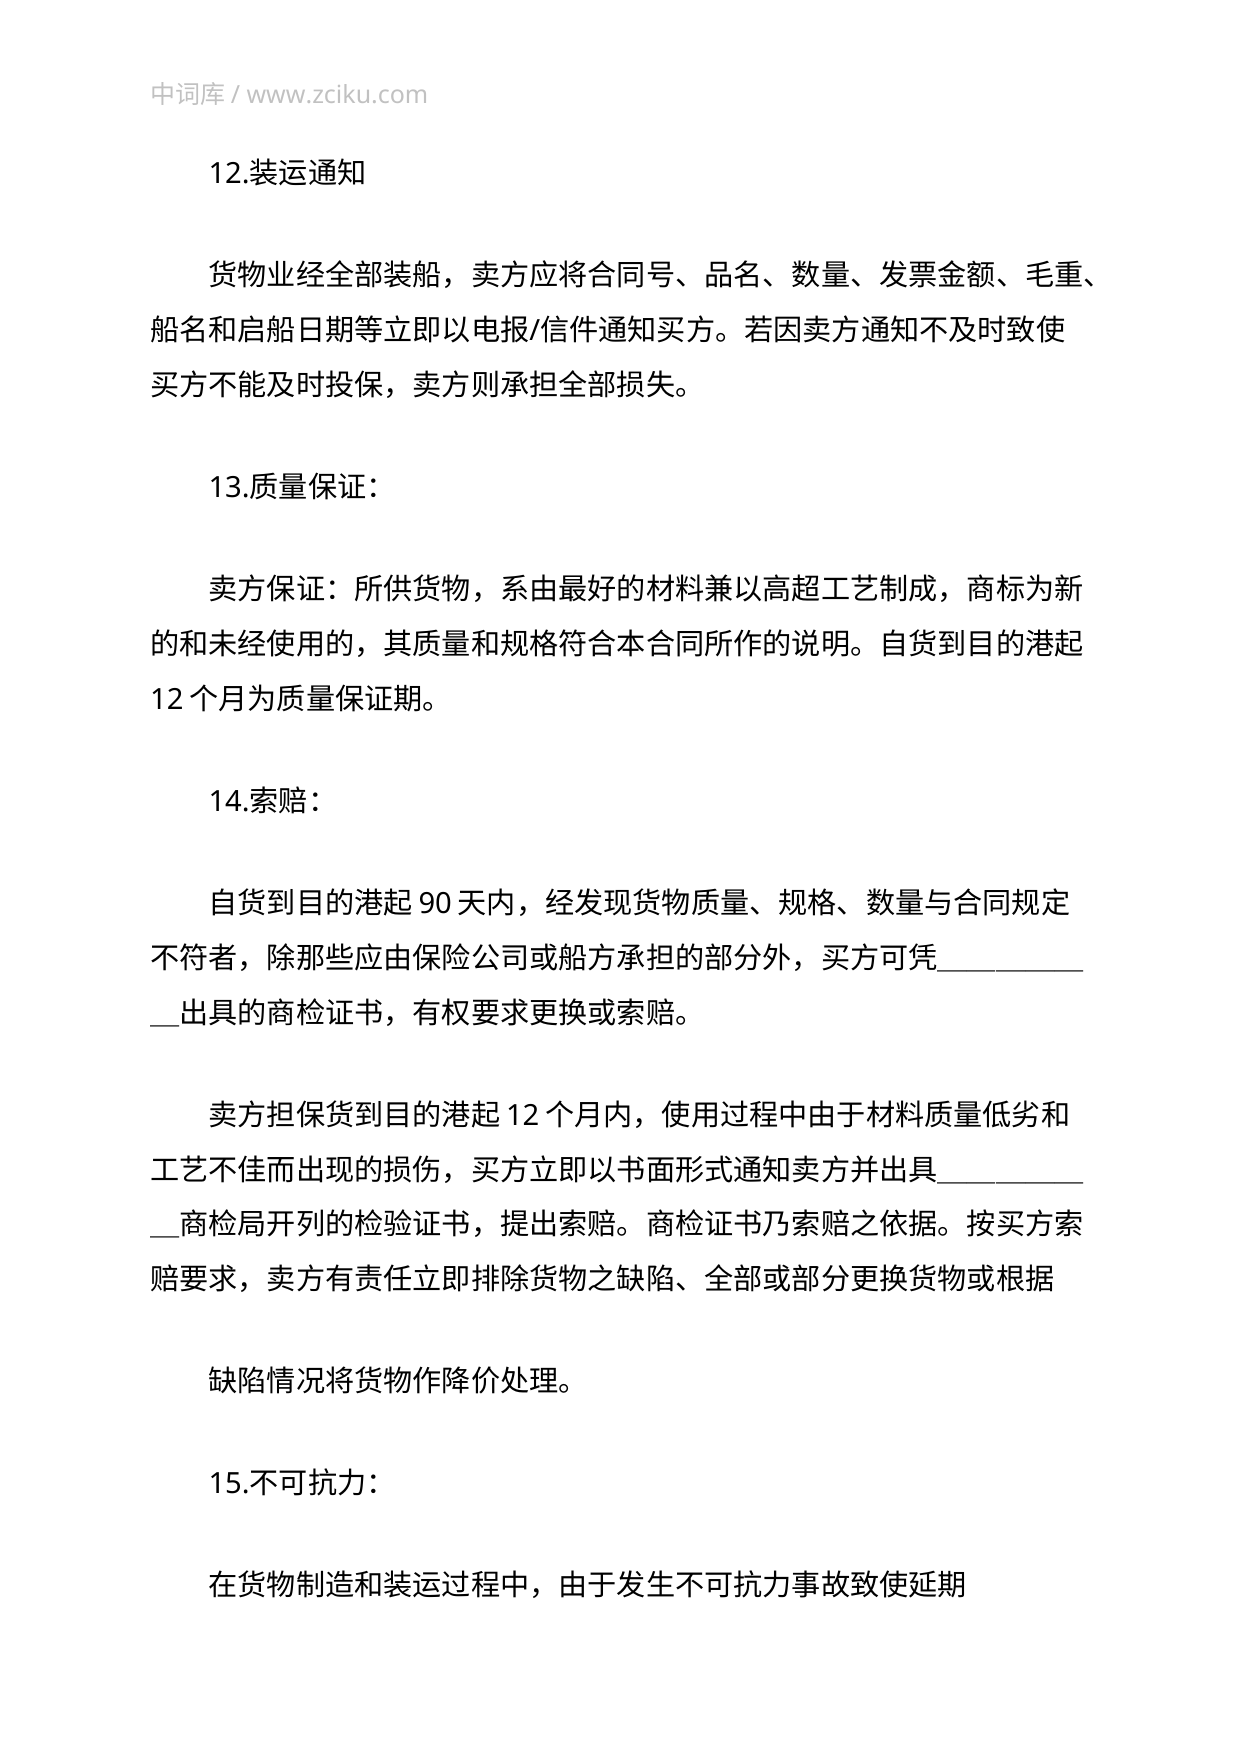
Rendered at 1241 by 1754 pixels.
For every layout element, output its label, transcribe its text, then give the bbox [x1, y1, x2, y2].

text 卖方担保货到目的港起12个月内，使用过程中由于材料质量低劣和工艺不佳而出现的损伤，买方立即以书面形式通知卖方并出具＿＿＿＿＿＿商检局开列的检验证书，提出索赔。商检证书乃索赔之依据。按买方索赔要求，卖方有责任立即排除货物之缺陷、全部或部分更换货物或根据 [150, 1091, 1090, 1298]
text 缺陷情况将货物作降价处理。 [150, 1358, 1090, 1400]
text 13.质量保证： [150, 464, 1090, 506]
text 12.装运通知 [150, 150, 1090, 192]
text 在货物制造和装运过程中，由于发生不可抗力事故致使延期 [150, 1561, 1090, 1604]
text 14.索赔： [150, 777, 1090, 820]
text 15.不可抗力： [150, 1459, 1090, 1502]
text 卖方保证：所供货物，系由最好的材料兼以高超工艺制成，商标为新的和未经使用的，其质量和规格符合本合同所作的说明。自货到目的港起12个月为质量保证期。 [150, 566, 1090, 718]
text 货物业经全部装船，卖方应将合同号、品名、数量、发票金额、毛重、船名和启船日期等立即以电报/信件通知买方。若因卖方通知不及时致使买方不能及时投保，卖方则承担全部损失。 [150, 252, 1090, 404]
text 自货到目的港起90天内，经发现货物质量、规格、数量与合同规定不符者，除那些应由保险公司或船方承担的部分外，买方可凭＿＿＿＿＿＿出具的商检证书，有权要求更换或索赔。 [150, 879, 1090, 1032]
